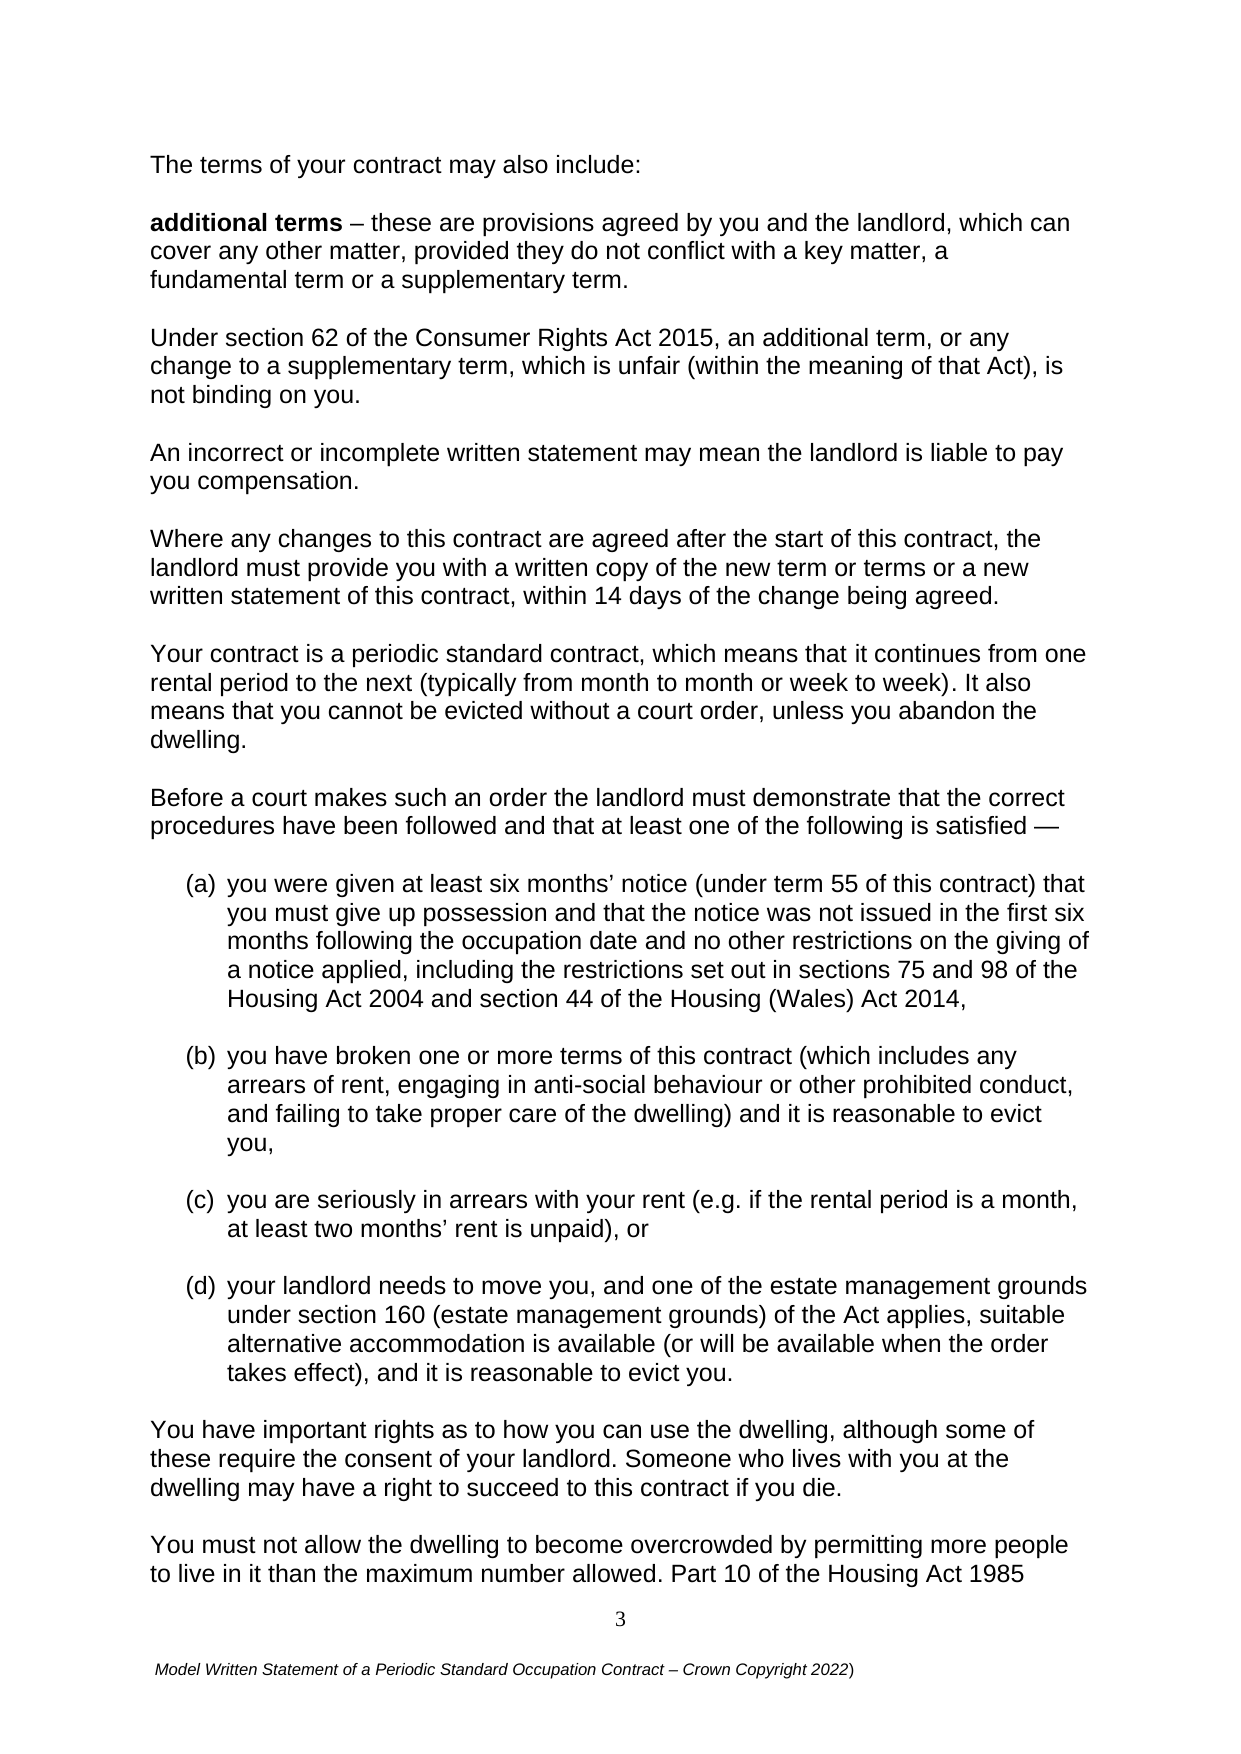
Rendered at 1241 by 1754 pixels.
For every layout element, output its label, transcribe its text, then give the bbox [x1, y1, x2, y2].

list you have broken one or more terms of this contract (which includes any arrears of rent, engaging in anti-social behaviour or other prohibited conduct, and failing to take proper care of the dwelling) and it is reasonable to evict you, [185, 1041, 1090, 1156]
text Under section 62 of the Consumer Rights Act 2015, an additional term, or any change to a supplementary term, which is unfair (within the meaning of that Act), is not binding on you. [150, 322, 1090, 409]
text You have important rights as to how you can use the dwelling, although some of these require the consent of your landlord. Someone who lives with you at the dwelling may have a right to succeed to this contract if you die. [150, 1415, 1090, 1501]
list you were given at least six months’ notice (under term 55 of this contract) that you must give up possession and that the notice was not issued in the first six months following the occupation date and no other restrictions on the giving of a notice applied, including the restrictions set out in sections 75 and 98 of the Housing Act 2004 and section 44 of the Housing (Wales) Act 2014, [185, 869, 1090, 1012]
text An incorrect or incomplete written statement may mean the landlord is liable to pay you compensation. [150, 437, 1090, 495]
text Before a court makes such an order the landlord must demonstrate that the correct procedures have been followed and that at least one of the following is satisfied — [150, 782, 1090, 840]
text additional terms – these are provisions agreed by you and the landlord, which can cover any other matter, provided they do not conflict with a key matter, a fundamental term or a supplementary term. [150, 207, 1090, 294]
text Your contract is a periodic standard contract, which means that it continues from one rental period to the next (typically from month to month or week to week). It also means that you cannot be evicted without a court order, unless you abandon the dwelling. [150, 639, 1090, 754]
text The terms of your contract may also include: [150, 150, 1090, 179]
list you are seriously in arrears with your rent (e.g. if the rental period is a month, at least two months’ rent is unpaid), or [185, 1185, 1090, 1242]
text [150, 1530, 1090, 1587]
list your landlord needs to move you, and one of the estate management grounds under section 160 (estate management grounds) of the Act applies, suitable alternative accommodation is available (or will be available when the order takes effect), and it is reasonable to evict you. [185, 1271, 1090, 1386]
text Where any changes to this contract are agreed after the start of this contract, the landlord must provide you with a written copy of the new term or terms or a new written statement of this contract, within 14 days of the change being agreed. [150, 524, 1090, 610]
